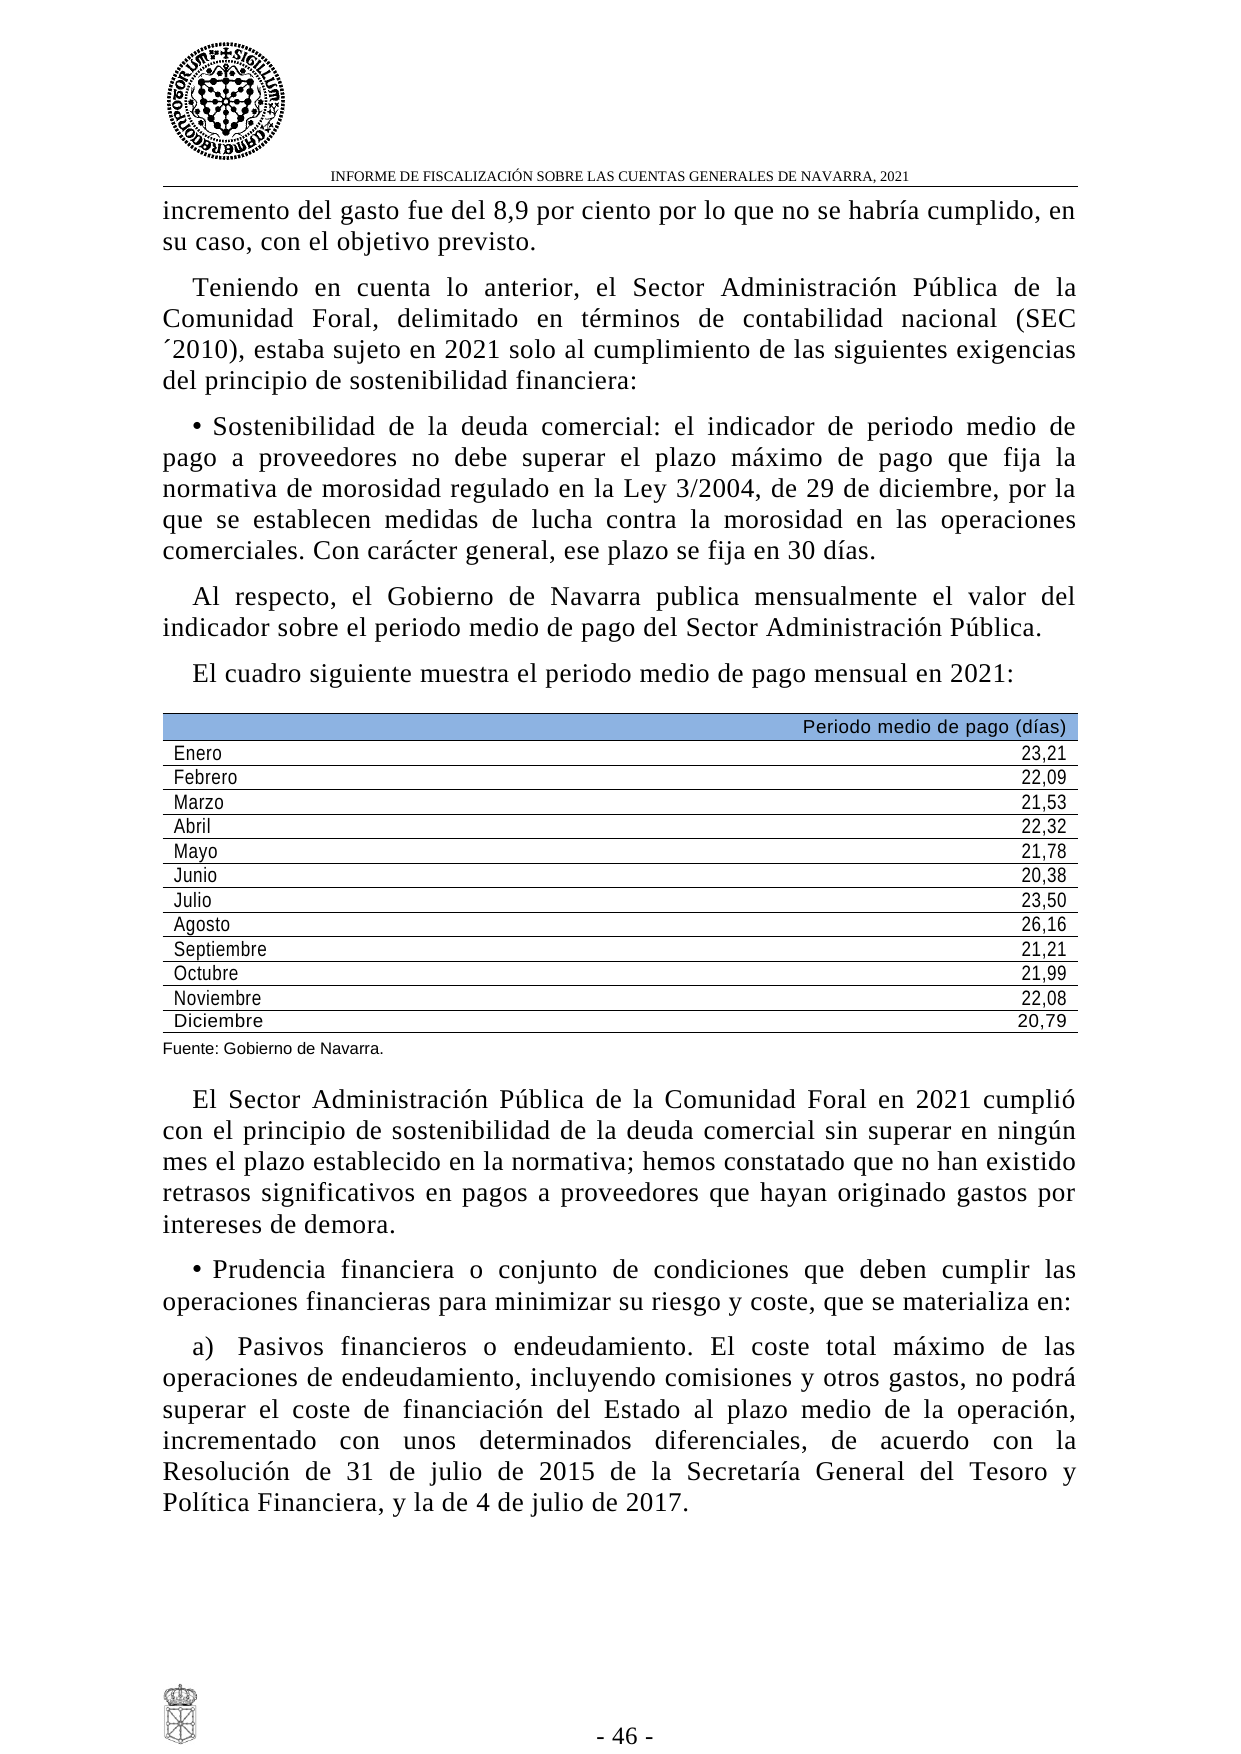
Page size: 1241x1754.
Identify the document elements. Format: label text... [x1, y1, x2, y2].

table_cell Febrero [163, 766, 780, 789]
list Prudencia financiera o conjunto de condiciones que deben cumplir las operaciones financieras para minimizar su riesgo y coste, que se materializa en: [162, 1253, 1078, 1316]
table_cell Junio [163, 864, 780, 887]
text El cuadro siguiente muestra el periodo medio de pago mensual en 2021: [162, 657, 1078, 688]
table_cell Octubre [163, 962, 780, 985]
table_cell 21,78 [780, 839, 1078, 863]
table_header [163, 714, 780, 740]
table_cell Mayo [163, 839, 780, 863]
table_cell Noviembre [163, 986, 780, 1009]
table_cell Julio [163, 888, 780, 912]
table_cell 20,79 [780, 1011, 1078, 1032]
table_cell 23,21 [780, 741, 1078, 765]
table_cell Diciembre [163, 1011, 780, 1032]
table_cell 21,53 [780, 790, 1078, 814]
list Sostenibilidad de la deuda comercial: el indicador de periodo medio de pago a proveedores no debe superar el plazo máximo de pago que fija la normativa de morosidad regulado en la Ley 3/2004, de 29 de diciembre, por la que se establecen medidas de lucha contra la morosidad en las operaciones comerciales. Con carácter general, ese plazo se fija en 30 días. [162, 410, 1078, 566]
table_cell Enero [163, 741, 780, 765]
table_cell 21,21 [780, 937, 1078, 961]
list Pasivos financieros o endeudamiento. El coste total máximo de las operaciones de endeudamiento, incluyendo comisiones y otros gastos, no podrá superar el coste de financiación del Estado al plazo medio de la operación, incrementado con unos determinados diferenciales, de acuerdo con la Resolución de 31 de julio de 2015 de la Secretaría General del Tesoro y Política Financiera, y la de 4 de julio de 2017. [162, 1330, 1078, 1517]
table_cell 20,38 [780, 864, 1078, 887]
table_cell 22,32 [780, 815, 1078, 838]
picture [162, 1683, 198, 1745]
picture [162, 38, 289, 164]
table_cell 21,99 [780, 962, 1078, 985]
text Al respecto, el Gobierno de Navarra publica mensualmente el valor del indicador sobre el periodo medio de pago del Sector Administración Pública. [162, 580, 1078, 642]
text El Sector Administración Pública de la Comunidad Foral en 2021 cumplió con el principio de sostenibilidad de la deuda comercial sin superar en ningún mes el plazo establecido en la normativa; hemos constatado que no han existido retrasos significativos en pagos a proveedores que hayan originado gastos por intereses de demora. [162, 1083, 1078, 1239]
text Teniendo en cuenta lo anterior, el Sector Administración Pública de la Comunidad Foral, delimitado en términos de contabilidad nacional (SEC´2010), estaba sujeto en 2021 solo al cumplimiento de las siguientes exigencias del principio de sostenibilidad financiera: [162, 271, 1078, 395]
table_header Periodo medio de pago (días) [780, 714, 1078, 740]
table_cell Septiembre [163, 937, 780, 961]
table_cell Marzo [163, 790, 780, 814]
table_cell 26,16 [780, 913, 1078, 936]
text Fuente: Gobierno de Navarra. [162, 1039, 1078, 1058]
table_cell 22,08 [780, 986, 1078, 1009]
table_cell Abril [163, 815, 780, 838]
table_cell 23,50 [780, 888, 1078, 912]
table_cell Agosto [163, 913, 780, 936]
table_cell 22,09 [780, 766, 1078, 789]
